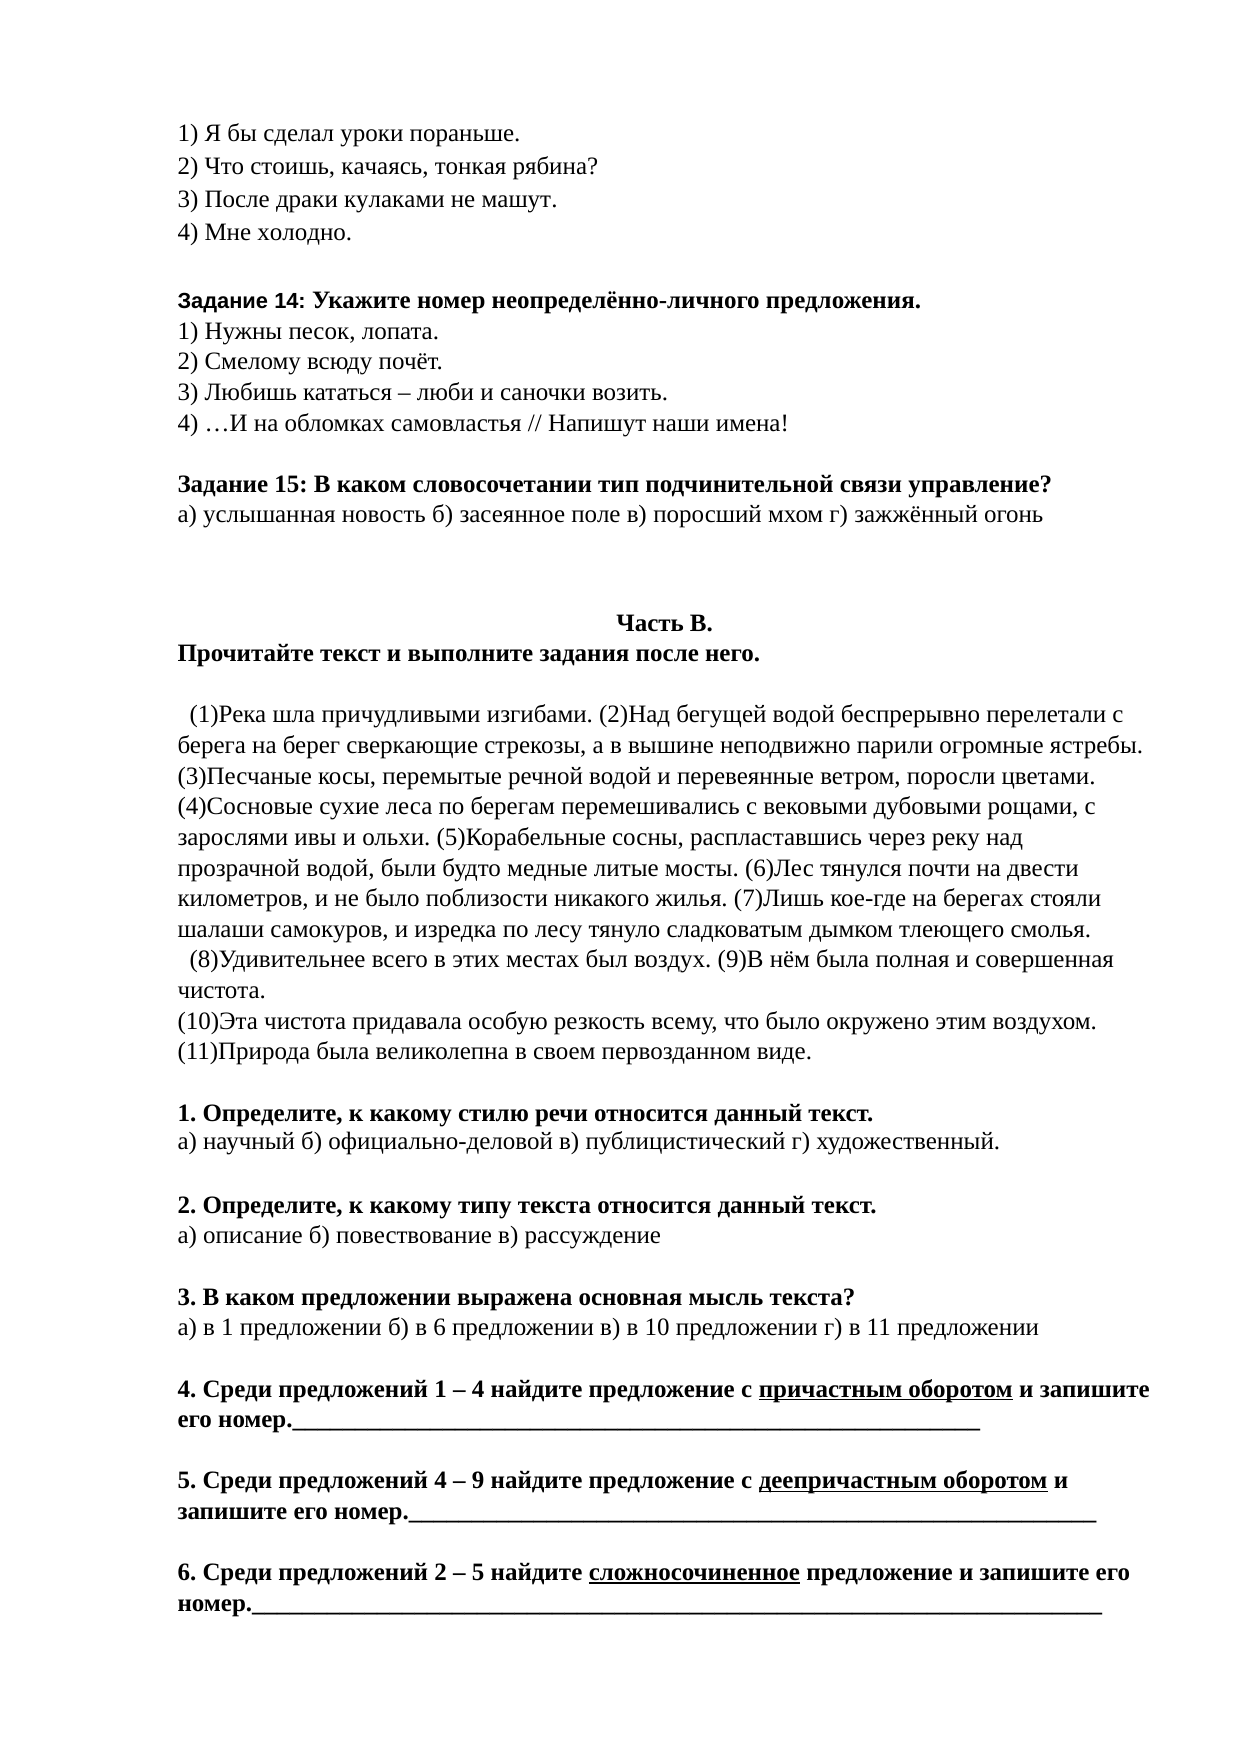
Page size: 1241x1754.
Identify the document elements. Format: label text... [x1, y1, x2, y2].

text 6. Среди предложений 2 – 5 найдите сложносочиненное предложение и запишите его номер.____________________________________________________________________ [177, 1556, 1152, 1617]
text Часть В. [177, 606, 1152, 636]
text 4. Среди предложений 1 – 4 найдите предложение с причастным оборотом и запишите его номер._______________________________________________________ [177, 1372, 1152, 1433]
text а) в 1 предложении б) в 6 предложении в) в 10 предложении г) в 11 предложении [177, 1311, 1152, 1341]
text а) научный б) официально-деловой в) публицистический г) художественный. [177, 1126, 1152, 1155]
text Прочитайте текст и выполните задания после него. [177, 636, 1152, 667]
text 1) Я бы сделал уроки пораньше. 2) Что стоишь, качаясь, тонкая рябина? 3) После драки кулаками не машут. 4) Мне холодно. [177, 118, 1152, 246]
text (1)Река шла причудливыми изгибами. (2)Над бегущей водой беспрерывно перелетали с берега на берег сверкающие стрекозы, а в вышине неподвижно парили огромные ястребы. (3)Песчаные косы, перемытые речной водой и перевеянные ветром, поросли цветами. (4)Сосновые сухие леса по берегам перемешивались с вековыми дубовыми рощами, с зарослями ивы и ольхи. (5)Корабельные сосны, распластавшись через реку над прозрачной водой, были будто медные литые мосты. (6)Лес тянулся почти на двести километров, и не было поблизости никакого жилья. (7)Лишь кое-где на берегах стояли шалаши самокуров, и изредка по лесу тянуло сладковатым дымком тлеющего смолья. [177, 698, 1152, 943]
text Задание 15: В каком словосочетании тип подчинительной связи управление? [177, 467, 1152, 498]
text (10)Эта чистота придавала особую резкость всему, что было окружено этим воздухом. (11)Природа была великолепна в своем первозданном виде. [177, 1004, 1152, 1065]
text 3. В каком предложении выражена основная мысль текста? [177, 1280, 1152, 1311]
text (8)Удивительнее всего в этих местах был воздух. (9)В нём была полная и совершенная чистота. [177, 943, 1152, 1004]
text а) услышанная новость б) засеянное поле в) поросший мхом г) зажжённый огонь [177, 498, 1152, 528]
text Задание 14: Укажите номер неопределённо-личного предложения. 1) Нужны песок, лопата. 2) Смелому всюду почёт. 3) Любишь кататься – люби и саночки возить. 4) …И на обломках самовластья // Напишут наши имена! [177, 283, 1152, 436]
text а) описание б) повествование в) рассуждение [177, 1219, 1152, 1249]
text 5. Среди предложений 4 – 9 найдите предложение с деепричастным оборотом и запишите его номер._______________________________________________________ [177, 1464, 1152, 1525]
text 2. Определите, к какому типу текста относится данный текст. [177, 1188, 1152, 1219]
text 1. Определите, к какому стилю речи относится данный текст. [177, 1096, 1152, 1126]
